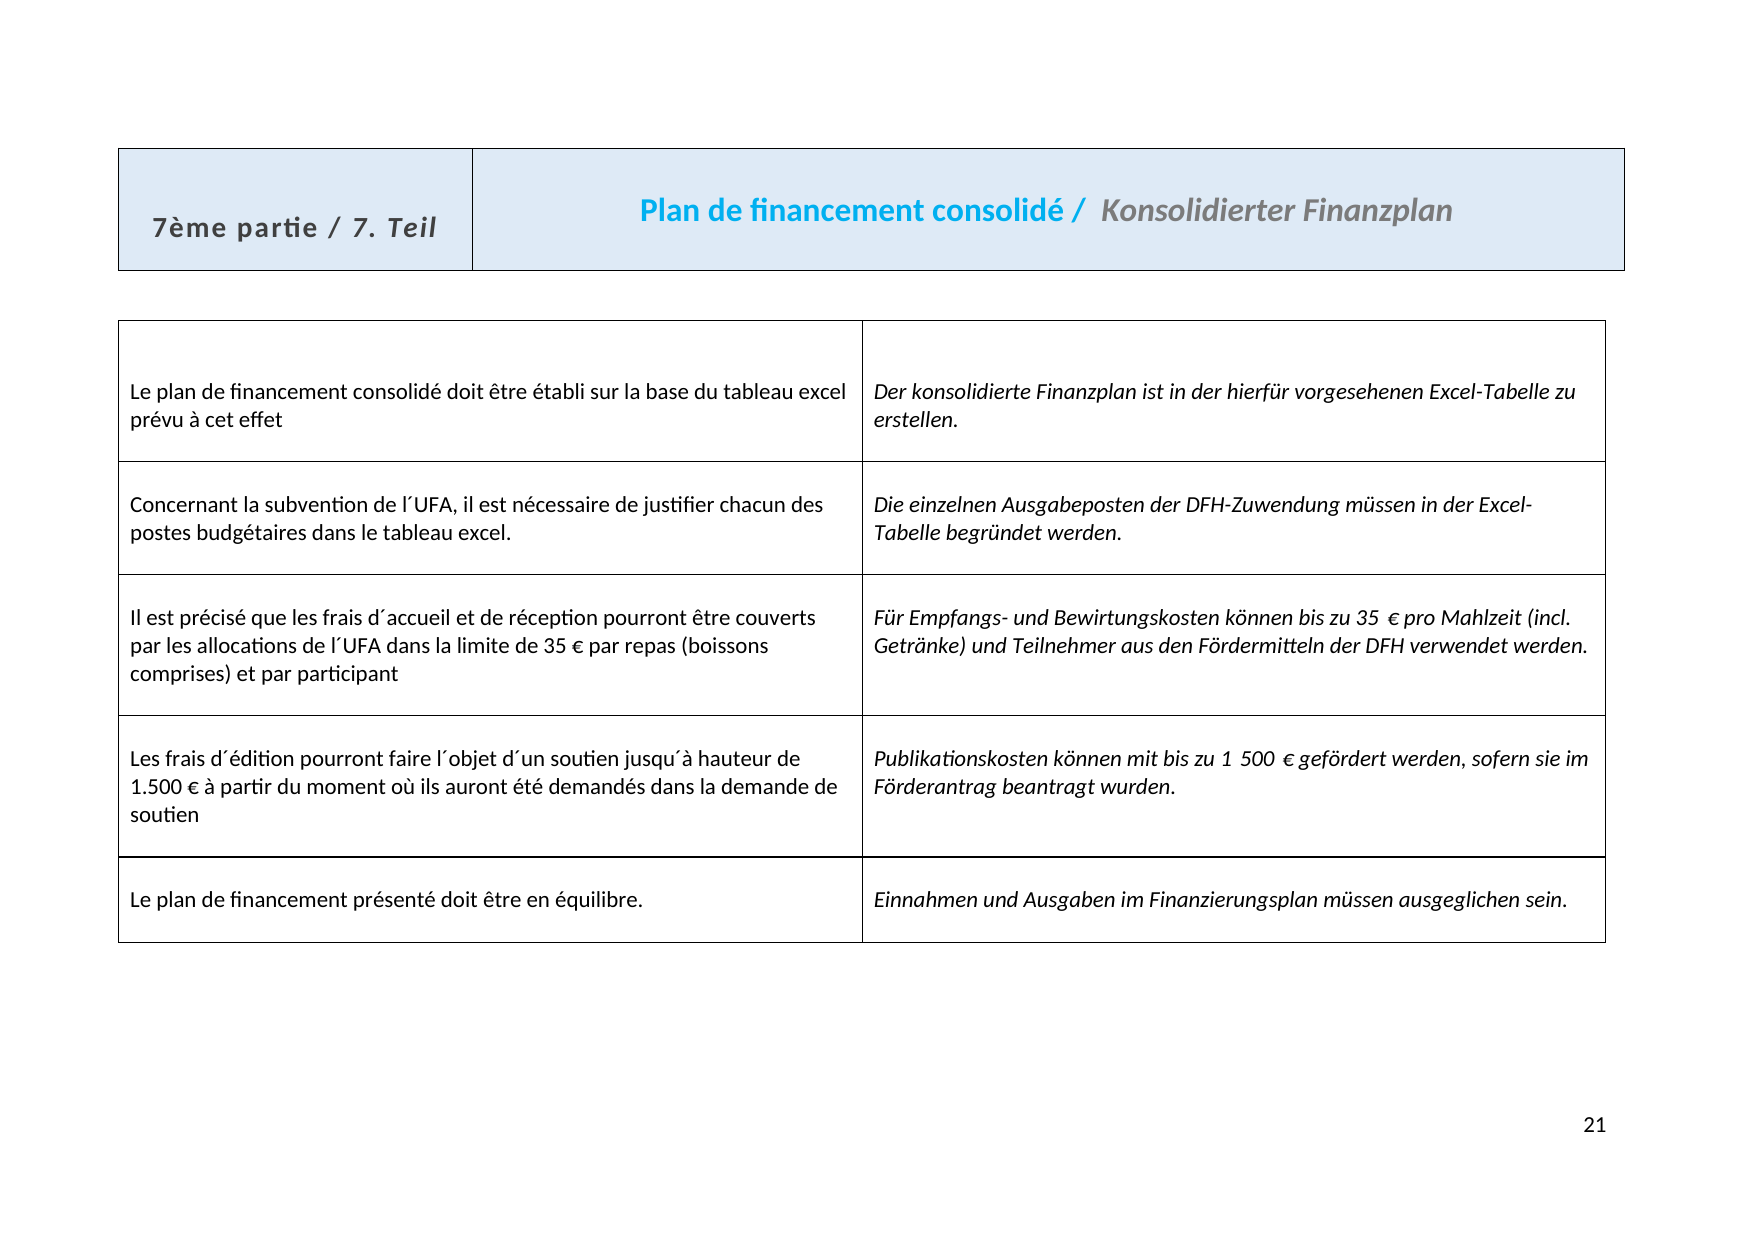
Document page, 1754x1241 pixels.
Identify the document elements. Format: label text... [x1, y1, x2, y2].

table_header Der konsolidierte Finanzplan ist in der hierfür vorgesehenen Excel-Tabelle zu erstellen. [863, 321, 1605, 461]
table_cell Für Empfangs- und Bewirtungskosten können bis zu 35 € pro Mahlzeit (incl. Getränke) und Teilnehmer aus den Fördermitteln der DFH verwendet werden. [863, 575, 1605, 715]
table_cell Le plan de financement présenté doit être en équilibre. [119, 858, 862, 942]
table_cell Die einzelnen Ausgabeposten der DFH-Zuwendung müssen in der Excel-Tabelle begründet werden. [863, 462, 1605, 574]
table_cell Einnahmen und Ausgaben im Finanzierungsplan müssen ausgeglichen sein. [863, 858, 1605, 942]
table_header Plan de financement consolidé / Konsolidierter Finanzplan [473, 149, 1624, 270]
table_cell Publikationskosten können mit bis zu 1 500 € gefördert werden, sofern sie im Förderantrag beantragt wurden. [863, 716, 1605, 856]
table_header 7ème partie / 7. Teil [119, 149, 472, 270]
table_cell Concernant la subvention de l´UFA, il est nécessaire de justifier chacun des postes budgétaires dans le tableau excel. [119, 462, 862, 574]
table_cell Les frais d´édition pourront faire l´objet d´un soutien jusqu´à hauteur de 1.500 € à partir du moment où ils auront été demandés dans la demande de soutien [119, 716, 862, 856]
table_cell Il est précisé que les frais d´accueil et de réception pourront être couverts par les allocations de l´UFA dans la limite de 35 € par repas (boissons comprises) et par participant [119, 575, 862, 715]
table_header Le plan de financement consolidé doit être établi sur la base du tableau excel prévu à cet effet [119, 321, 862, 461]
